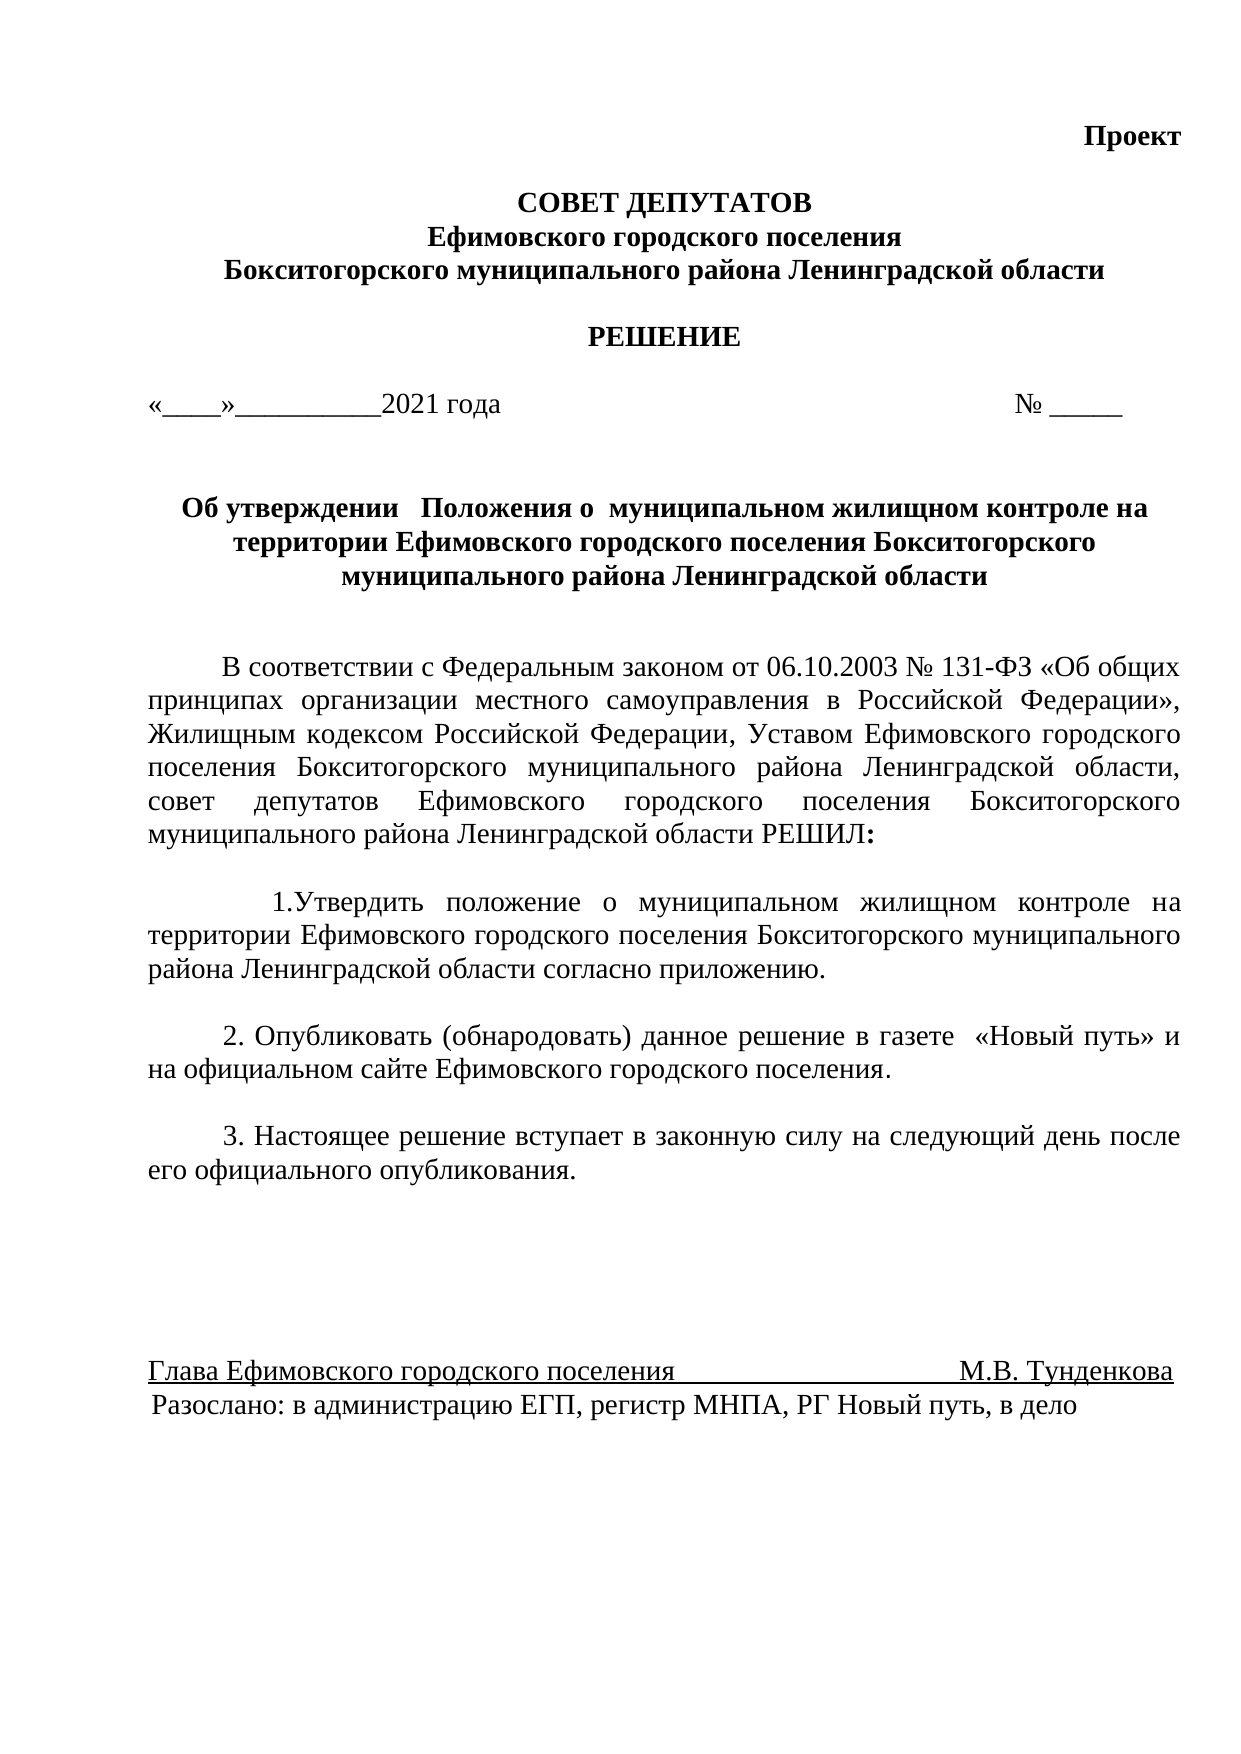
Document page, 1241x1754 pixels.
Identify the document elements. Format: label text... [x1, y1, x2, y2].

text СОВЕТ ДЕПУТАТОВ [148, 185, 1181, 219]
text 1.Утвердить положение о муниципальном жилищном контроле на территории Ефимовского городского поселения Бокситогорского муниципального района Ленинградской области согласно приложению. [148, 884, 1181, 984]
text Бокситогорского муниципального района Ленинградской области [148, 252, 1181, 286]
table_header № _____ [635, 386, 1133, 423]
text 3. Настоящее решение вступает в законную силу на следующий день после его официального опубликования. [148, 1118, 1181, 1186]
table_header Разослано: в администрацию ЕГП, регистр МНПА, РГ Новый путь, в дело [125, 1387, 1093, 1420]
text Об утверждении Положения о муниципальном жилищном контроле на территории Ефимовского городского поселения Бокситогорского муниципального района Ленинградской области [148, 491, 1181, 591]
text 2. Опубликовать (обнародовать) данное решение в газете «Новый путь» и на официальном сайте Ефимовского городского поселения. [148, 1018, 1181, 1085]
text В соответствии с Федеральным законом от 06.10.2003 № 131-ФЗ «Об общих принципах организации местного самоуправления в Российской Федерации», Жилищным кодексом Российской Федерации, Уставом Ефимовского городского поселения Бокситогорского муниципального района Ленинградской области, совет депутатов Ефимовского городского поселения Бокситогорского муниципального района Ленинградской области РЕШИЛ: [148, 649, 1181, 850]
text Глава Ефимовского городского поселения М.В. Тунденкова [148, 1353, 1181, 1387]
text РЕШЕНИЕ [148, 319, 1181, 353]
table_header «____»__________2021 года [136, 386, 635, 423]
text Проект [148, 118, 1181, 152]
text Ефимовского городского поселения [148, 219, 1181, 252]
